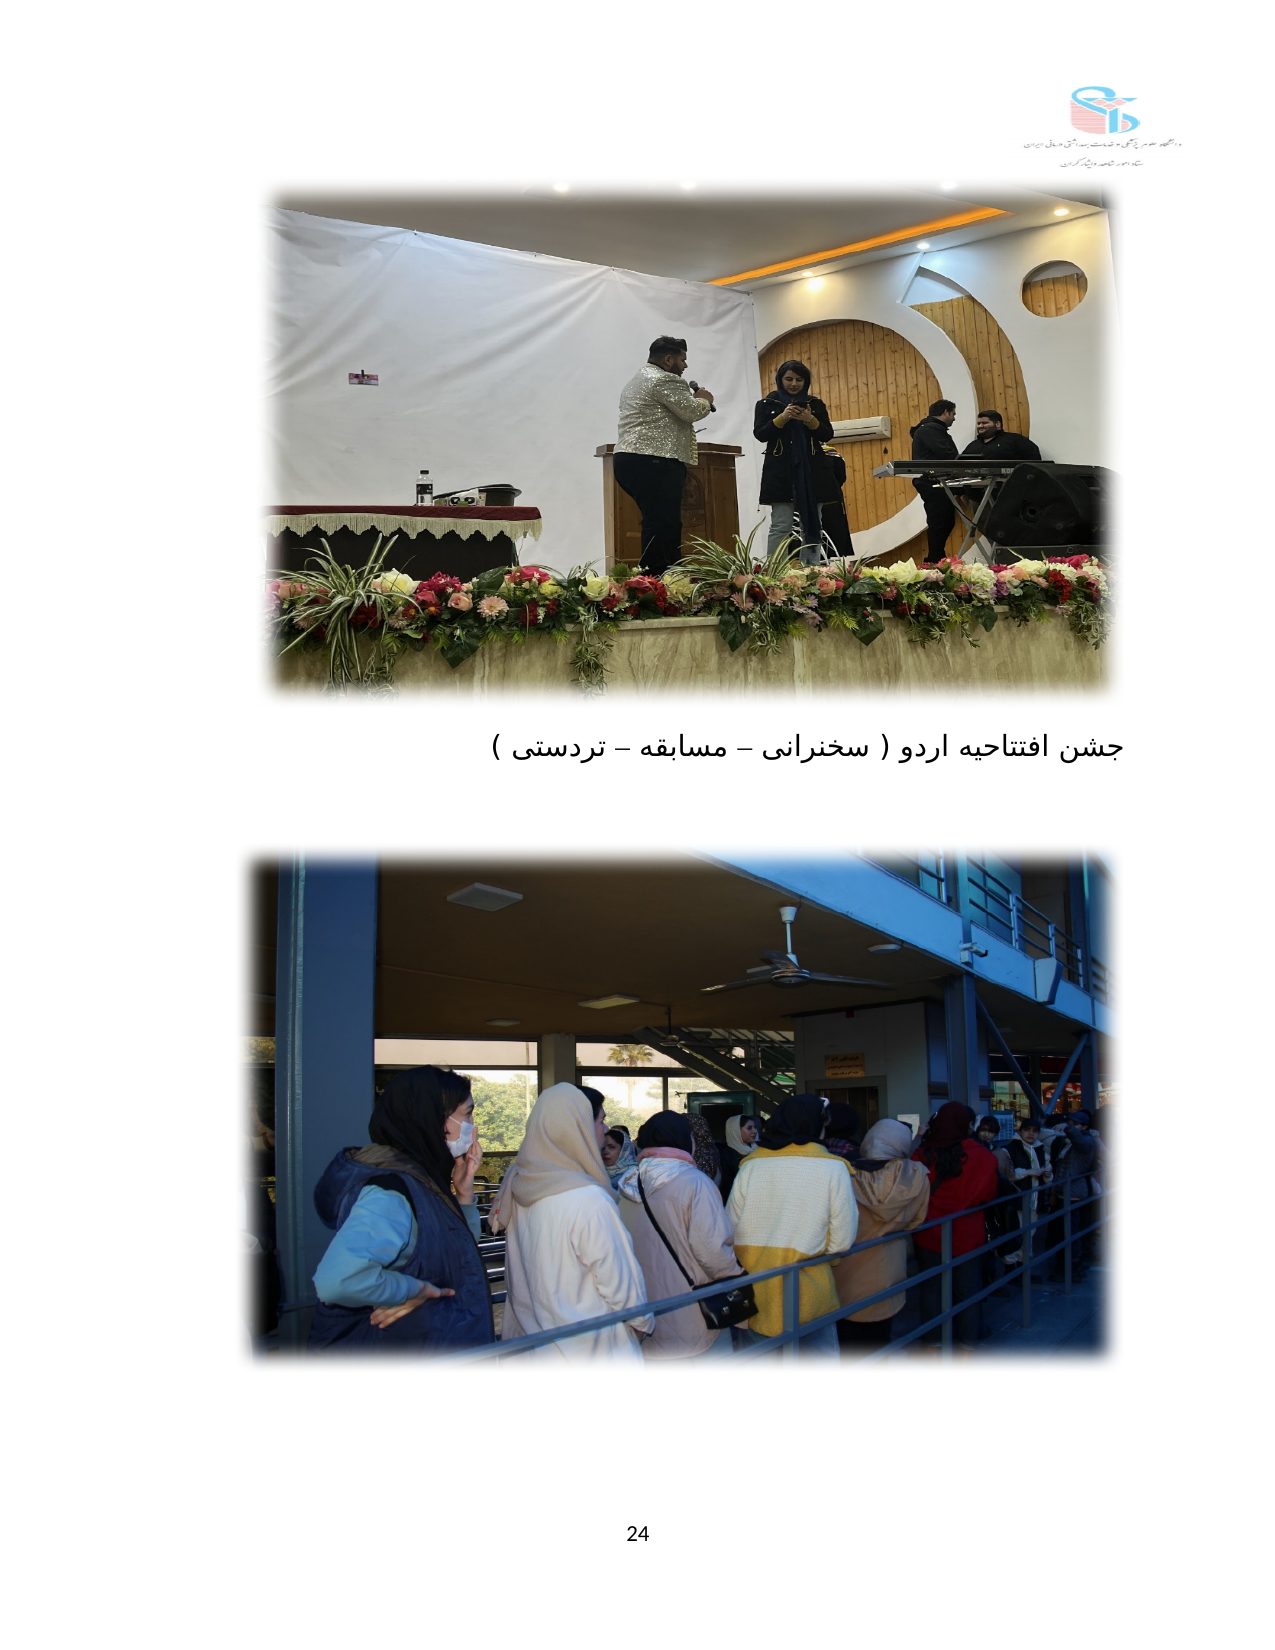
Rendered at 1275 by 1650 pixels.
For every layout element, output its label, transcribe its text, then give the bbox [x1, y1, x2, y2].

picture [263, 871, 1096, 1345]
picture [1000, 79, 1192, 173]
text جشن افتتاحیه اردو ( سخنرانی – مسابقه – تردستی ) [150, 729, 1125, 763]
picture [285, 206, 1096, 679]
